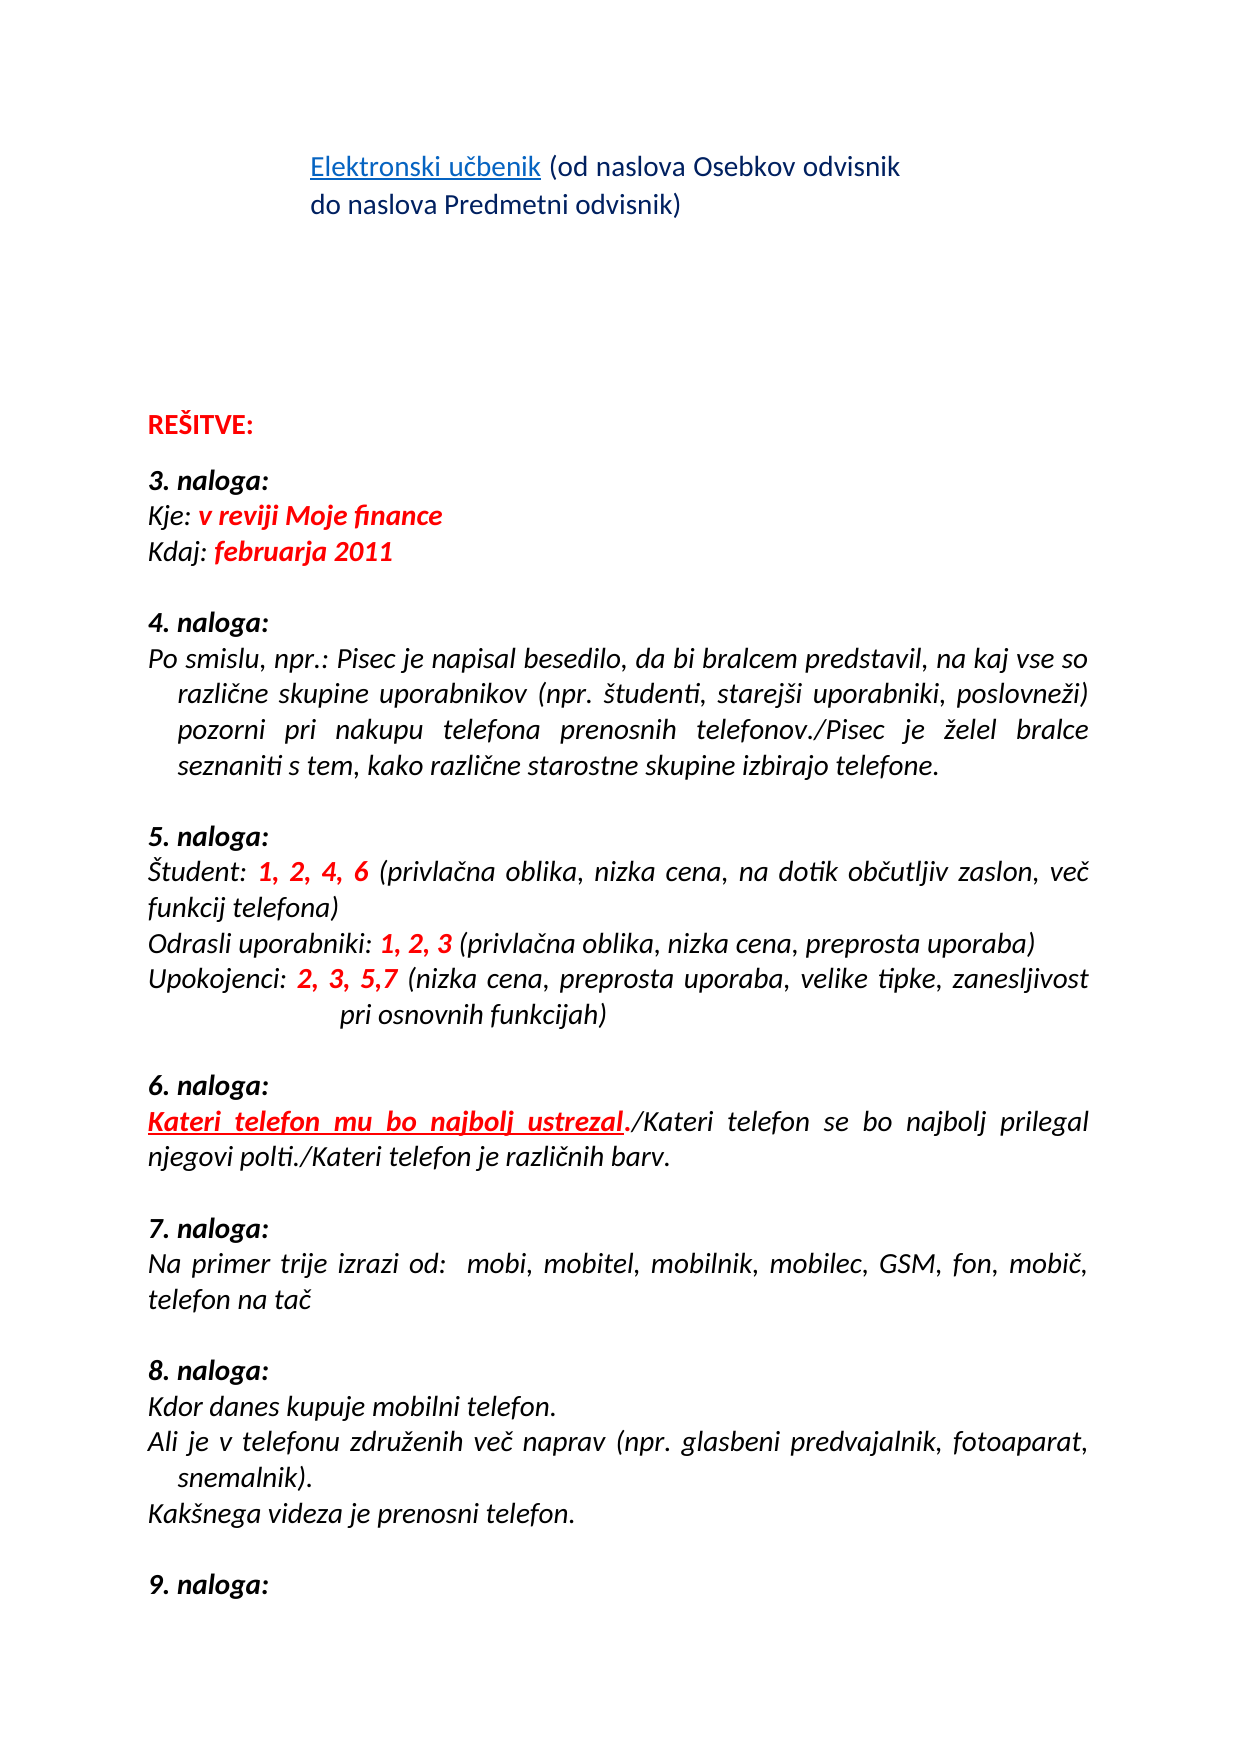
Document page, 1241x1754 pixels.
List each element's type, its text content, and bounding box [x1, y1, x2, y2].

text 4. naloga: [148, 604, 1093, 640]
text 9. naloga: [148, 1566, 1093, 1602]
text Kdor danes kupuje mobilni telefon. [148, 1388, 1093, 1423]
text Kdaj: februarja 2011 [148, 533, 1093, 568]
text 3. naloga: [148, 462, 1093, 497]
text Elektronski učbenik (od naslova Osebkov odvisnik do naslova Predmetni odvisnik) [310, 148, 901, 222]
text 6. naloga: [148, 1067, 1093, 1103]
text Ali je v telefonu združenih več naprav (npr. glasbeni predvajalnik, fotoaparat, snemalnik). [148, 1423, 1093, 1495]
text Kakšnega videza je prenosni telefon. [148, 1495, 1093, 1530]
text 8. naloga: [148, 1352, 1093, 1388]
text 5. naloga: [148, 818, 1093, 853]
text Kateri telefon mu bo najbolj ustrezal./Kateri telefon se bo najbolj prilegal njegovi polti./Kateri telefon je različnih barv. [148, 1103, 1093, 1174]
text Upokojenci: 2, 3, 5,7 (nizka cena, preprosta uporaba, velike tipke, zanesljivost pri osnovnih funkcijah) [148, 960, 1093, 1032]
text Študent: 1, 2, 4, 6 (privlačna oblika, nizka cena, na dotik občutljiv zaslon, več funkcij telefona) [148, 853, 1093, 925]
text Kje: v reviji Moje finance [148, 497, 1093, 533]
text 7. naloga: [148, 1210, 1093, 1245]
text Po smislu, npr.: Pisec je napisal besedilo, da bi bralcem predstavil, na kaj vse so različne skupine uporabnikov (npr. študenti, starejši uporabniki, poslovneži) pozorni pri nakupu telefona prenosnih telefonov./Pisec je želel bralce seznaniti s tem, kako različne starostne skupine izbirajo telefone. [148, 640, 1093, 782]
text REŠITVE: [148, 406, 1093, 442]
text Odrasli uporabniki: 1, 2, 3 (privlačna oblika, nizka cena, preprosta uporaba) [148, 925, 1093, 960]
text Na primer trije izrazi od: mobi, mobitel, mobilnik, mobilec, GSM, fon, mobič, telefon na tač [148, 1245, 1093, 1317]
